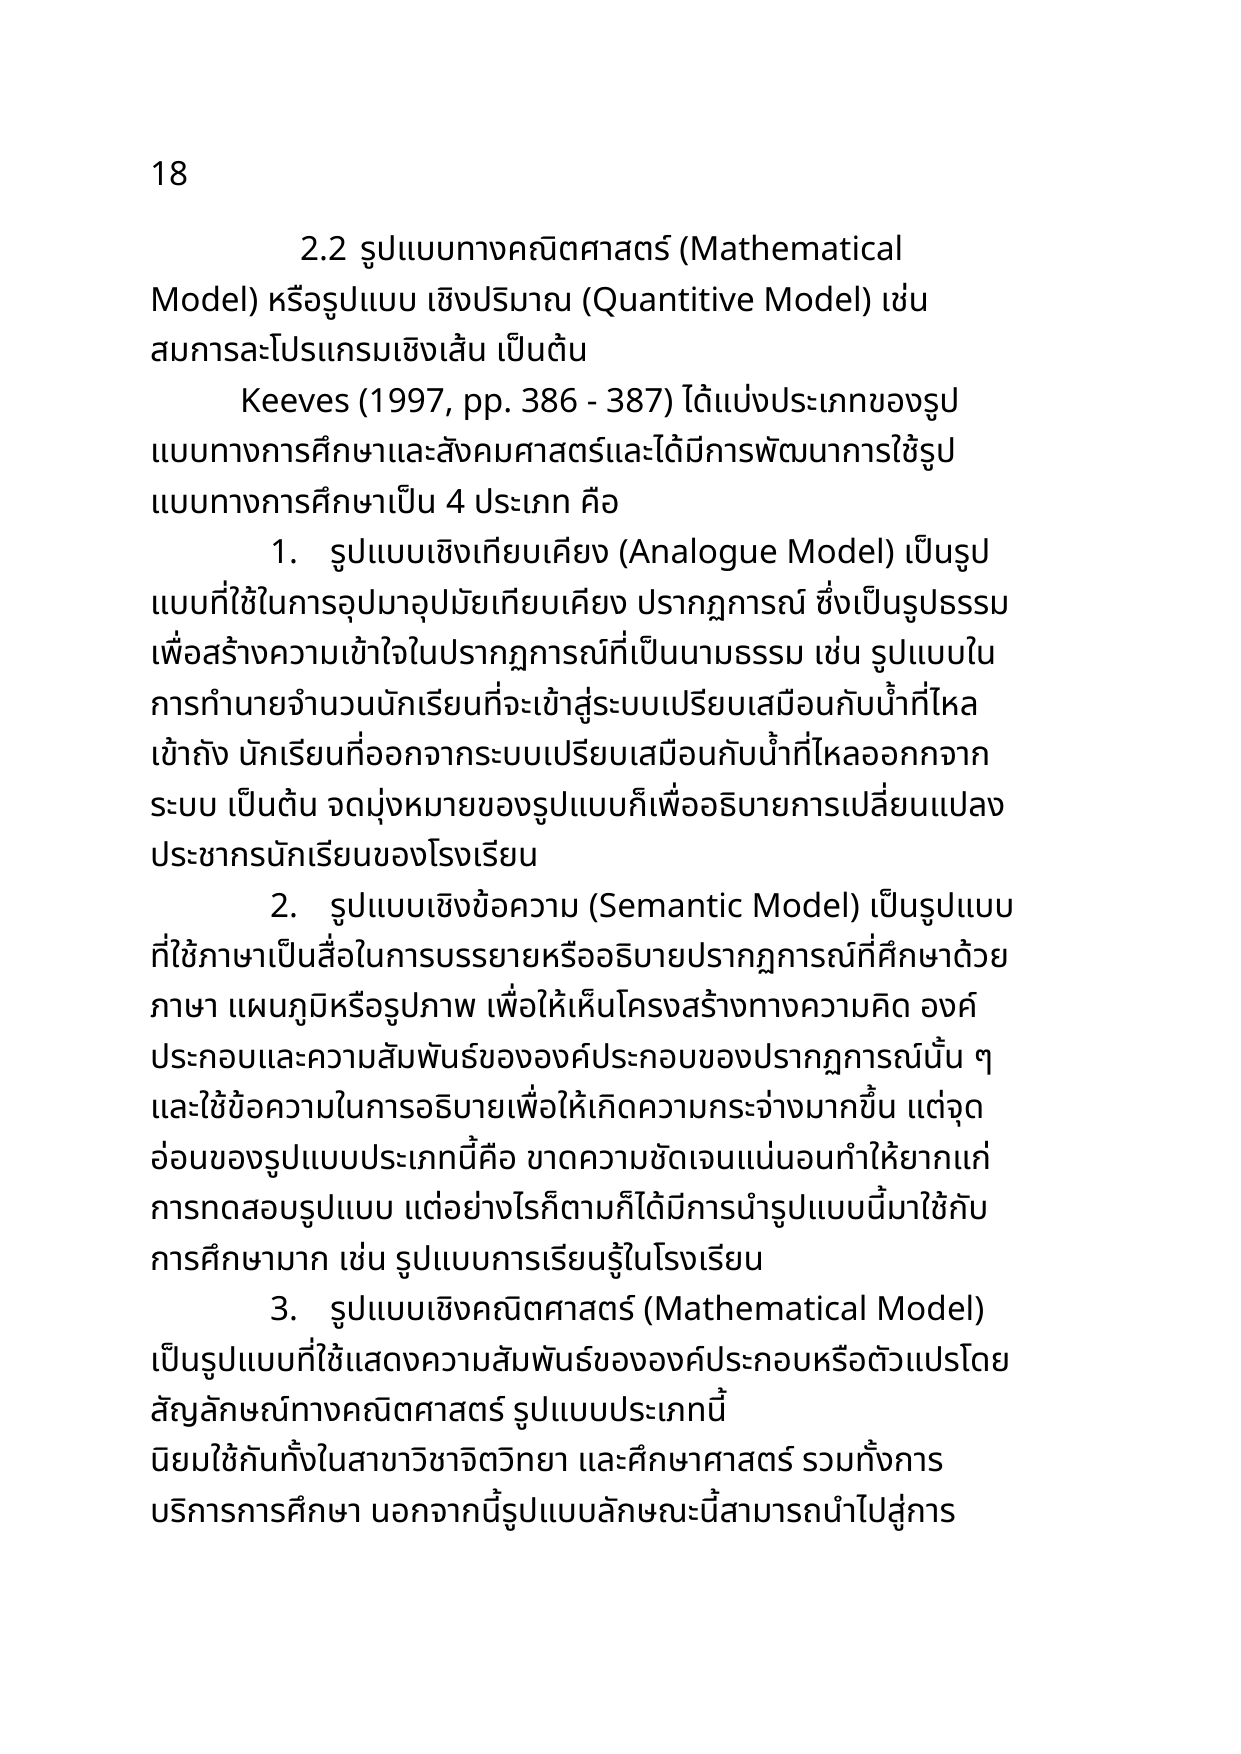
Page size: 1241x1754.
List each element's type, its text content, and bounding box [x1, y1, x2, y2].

text Keeves (1997, pp. 386 - 387) ได้แบ่งประเภทของรูปแบบทางการศึกษาและสังคมศาสตร์และได้มีการพัฒนาการใช้รูปแบบทางการศึกษาเป็น 4 ประเภท คือ [150, 377, 1015, 528]
text 2.2 รูปแบบทางคณิตศาสตร์ (Mathematical Model) หรือรูปแบบ เชิงปริมาณ (Quantitive Model) เช่น สมการละโปรแกรมเชิงเส้น เป็นต้น [150, 225, 1015, 377]
text 1. รูปแบบเชิงเทียบเคียง (Analogue Model) เป็นรูปแบบที่ใช้ในการอุปมาอุปมัยเทียบเคียง ปรากฏการณ์ ซึ่งเป็นรูปธรรมเพื่อสร้างความเข้าใจในปรากฏการณ์ที่เป็นนามธรรม เช่น รูปแบบในการทำนายจำนวนนักเรียนที่จะเข้าสู่ระบบเปรียบเสมือนกับน้ำที่ไหลเข้าถัง นักเรียนที่ออกจากระบบเปรียบเสมือนกับน้ำที่ไหลออกกจากระบบ เป็นต้น จดมุ่งหมายของรูปแบบก็เพื่ออธิบายการเปลี่ยนแปลงประชากรนักเรียนของโรงเรียน [150, 528, 1015, 881]
text 2. รูปแบบเชิงข้อความ (Semantic Model) เป็นรูปแบบที่ใช้ภาษาเป็นสื่อในการบรรยายหรืออธิบายปรากฏการณ์ที่ศึกษาด้วยภาษา แผนภูมิหรือรูปภาพ เพื่อให้เห็นโครงสร้างทางความคิด องค์ประกอบและความสัมพันธ์ขององค์ประกอบของปรากฏการณ์นั้น ๆ และใช้ข้อความในการอธิบายเพื่อให้เกิดความกระจ่างมากขึ้น แต่จุดอ่อนของรูปแบบประเภทนี้คือ ขาดความชัดเจนแน่นอนทำให้ยากแก่การทดสอบรูปแบบ แต่อย่างไรก็ตามก็ได้มีการนำรูปแบบนี้มาใช้กับการศึกษามาก เช่น รูปแบบการเรียนรู้ในโรงเรียน [150, 881, 1015, 1285]
text 3. รูปแบบเชิงคณิตศาสตร์ (Mathematical Model) เป็นรูปแบบที่ใช้แสดงความสัมพันธ์ขององค์ประกอบหรือตัวแปรโดยสัญลักษณ์ทางคณิตศาสตร์ รูปแบบประเภทนี้ [150, 1285, 1015, 1436]
